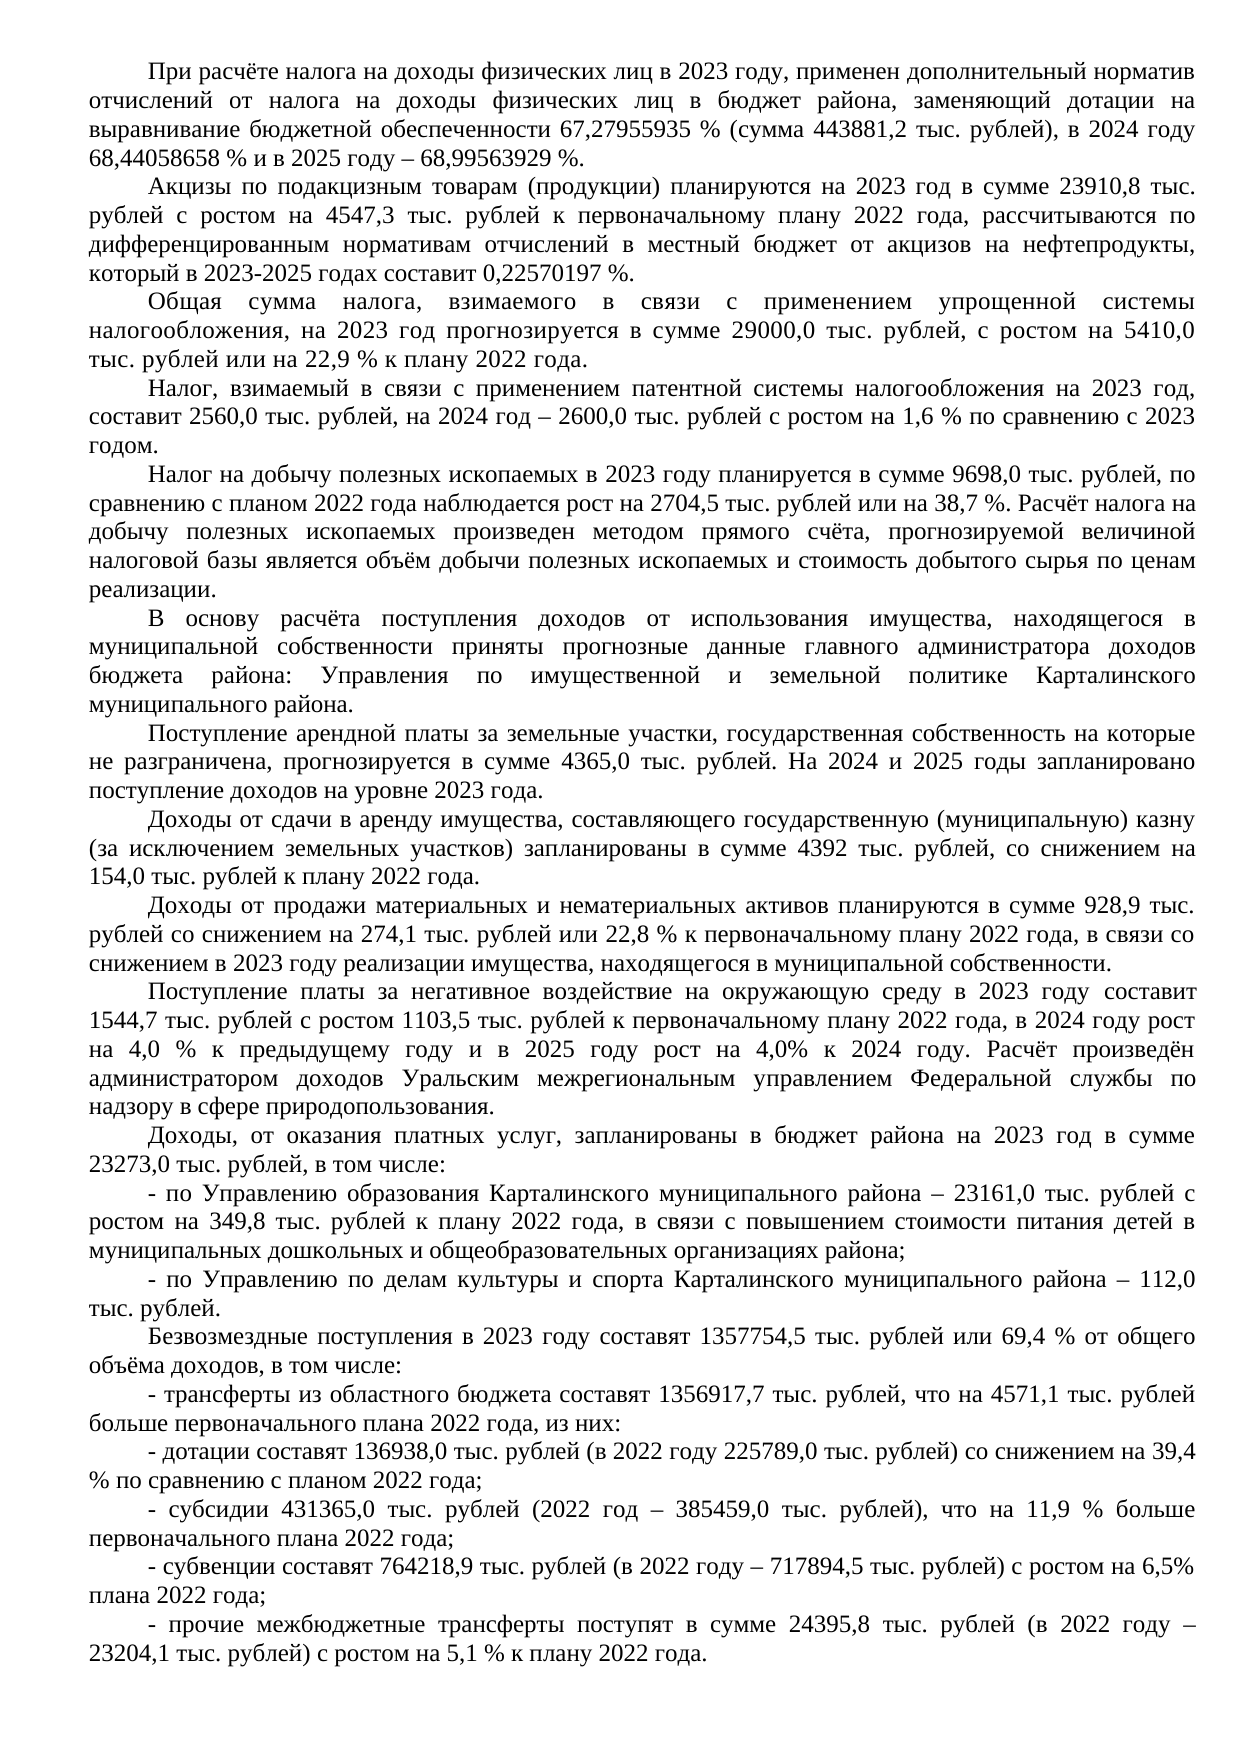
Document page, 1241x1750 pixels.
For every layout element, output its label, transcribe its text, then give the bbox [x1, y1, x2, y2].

text Безвозмездные поступления в 2023 году составят 1357754,5 тыс. рублей или 69,4 % от общего объёма доходов, в том числе: [89, 1321, 1197, 1379]
text В основу расчёта поступления доходов от использования имущества, находящегося в муниципальной собственности приняты прогнозные данные главного администратора доходов бюджета района: Управления по имущественной и земельной политике Карталинского муниципального района. [89, 603, 1197, 718]
text - субвенции составят 764218,9 тыс. рублей (в 2022 году – 717894,5 тыс. рублей) с ростом на 6,5% плана 2022 года; [89, 1551, 1197, 1609]
text - субсидии 431365,0 тыс. рублей (2022 год – 385459,0 тыс. рублей), что на 11,9 % больше первоначального плана 2022 года; [89, 1494, 1197, 1551]
text - трансферты из областного бюджета составят 1356917,7 тыс. рублей, что на 4571,1 тыс. рублей больше первоначального плана 2022 года, из них: [89, 1379, 1197, 1436]
text - прочие межбюджетные трансферты поступят в сумме 24395,8 тыс. рублей (в 2022 году – 23204,1 тыс. рублей) с ростом на 5,1 % к плану 2022 года. [89, 1609, 1197, 1666]
text Доходы от сдачи в аренду имущества, составляющего государственную (муниципальную) казну (за исключением земельных участков) запланированы в сумме 4392 тыс. рублей, со снижением на 154,0 тыс. рублей к плану 2022 года. [89, 804, 1197, 890]
text Акцизы по подакцизным товарам (продукции) планируются на 2023 год в сумме 23910,8 тыс. рублей с ростом на 4547,3 тыс. рублей к первоначальному плану 2022 года, рассчитываются по дифференцированным нормативам отчислений в местный бюджет от акцизов на нефтепродукты, который в 2023-2025 годах составит 0,22570197 %. [89, 171, 1197, 286]
text При расчёте налога на доходы физических лиц в 2023 году, применен дополнительный норматив отчислений от налога на доходы физических лиц в бюджет района, заменяющий дотации на выравнивание бюджетной обеспеченности 67,27955935 % (сумма 443881,2 тыс. рублей), в 2024 году 68,44058658 % и в 2025 году – 68,99563929 %. [89, 56, 1197, 171]
text - по Управлению образования Карталинского муниципального района – 23161,0 тыс. рублей с ростом на 349,8 тыс. рублей к плану 2022 года, в связи с повышением стоимости питания детей в муниципальных дошкольных и общеобразовательных организациях района; [89, 1178, 1197, 1264]
text - дотации составят 136938,0 тыс. рублей (в 2022 году 225789,0 тыс. рублей) со снижением на 39,4 % по сравнению с планом 2022 года; [89, 1436, 1197, 1494]
text - по Управлению по делам культуры и спорта Карталинского муниципального района – 112,0 тыс. рублей. [89, 1264, 1197, 1321]
text Поступление платы за негативное воздействие на окружающую среду в 2023 году составит 1544,7 тыс. рублей с ростом 1103,5 тыс. рублей к первоначальному плану 2022 года, в 2024 году рост на 4,0 % к предыдущему году и в 2025 году рост на 4,0% к 2024 году. Расчёт произведён администратором доходов Уральским межрегиональным управлением Федеральной службы по надзору в сфере природопользования. [89, 976, 1197, 1120]
text Общая сумма налога, взимаемого в связи с применением упрощенной системы налогообложения, на 2023 год прогнозируется в сумме 29000,0 тыс. рублей, с ростом на 5410,0 тыс. рублей или на 22,9 % к плану 2022 года. [89, 286, 1197, 373]
text Доходы, от оказания платных услуг, запланированы в бюджет района на 2023 год в сумме 23273,0 тыс. рублей, в том числе: [89, 1120, 1197, 1178]
text Поступление арендной платы за земельные участки, государственная собственность на которые не разграничена, прогнозируется в сумме 4365,0 тыс. рублей. На 2024 и 2025 годы запланировано поступление доходов на уровне 2023 года. [89, 718, 1197, 804]
text Налог, взимаемый в связи с применением патентной системы налогообложения на 2023 год, составит 2560,0 тыс. рублей, на 2024 год – 2600,0 тыс. рублей с ростом на 1,6 % по сравнению с 2023 годом. [89, 373, 1197, 459]
text Доходы от продажи материальных и нематериальных активов планируются в сумме 928,9 тыс. рублей со снижением на 274,1 тыс. рублей или 22,8 % к первоначальному плану 2022 года, в связи со снижением в 2023 году реализации имущества, находящегося в муниципальной собственности. [89, 890, 1197, 976]
text Налог на добычу полезных ископаемых в 2023 году планируется в сумме 9698,0 тыс. рублей, по сравнению с планом 2022 года наблюдается рост на 2704,5 тыс. рублей или на 38,7 %. Расчёт налога на добычу полезных ископаемых произведен методом прямого счёта, прогнозируемой величиной налоговой базы является объём добычи полезных ископаемых и стоимость добытого сырья по ценам реализации. [89, 459, 1197, 603]
